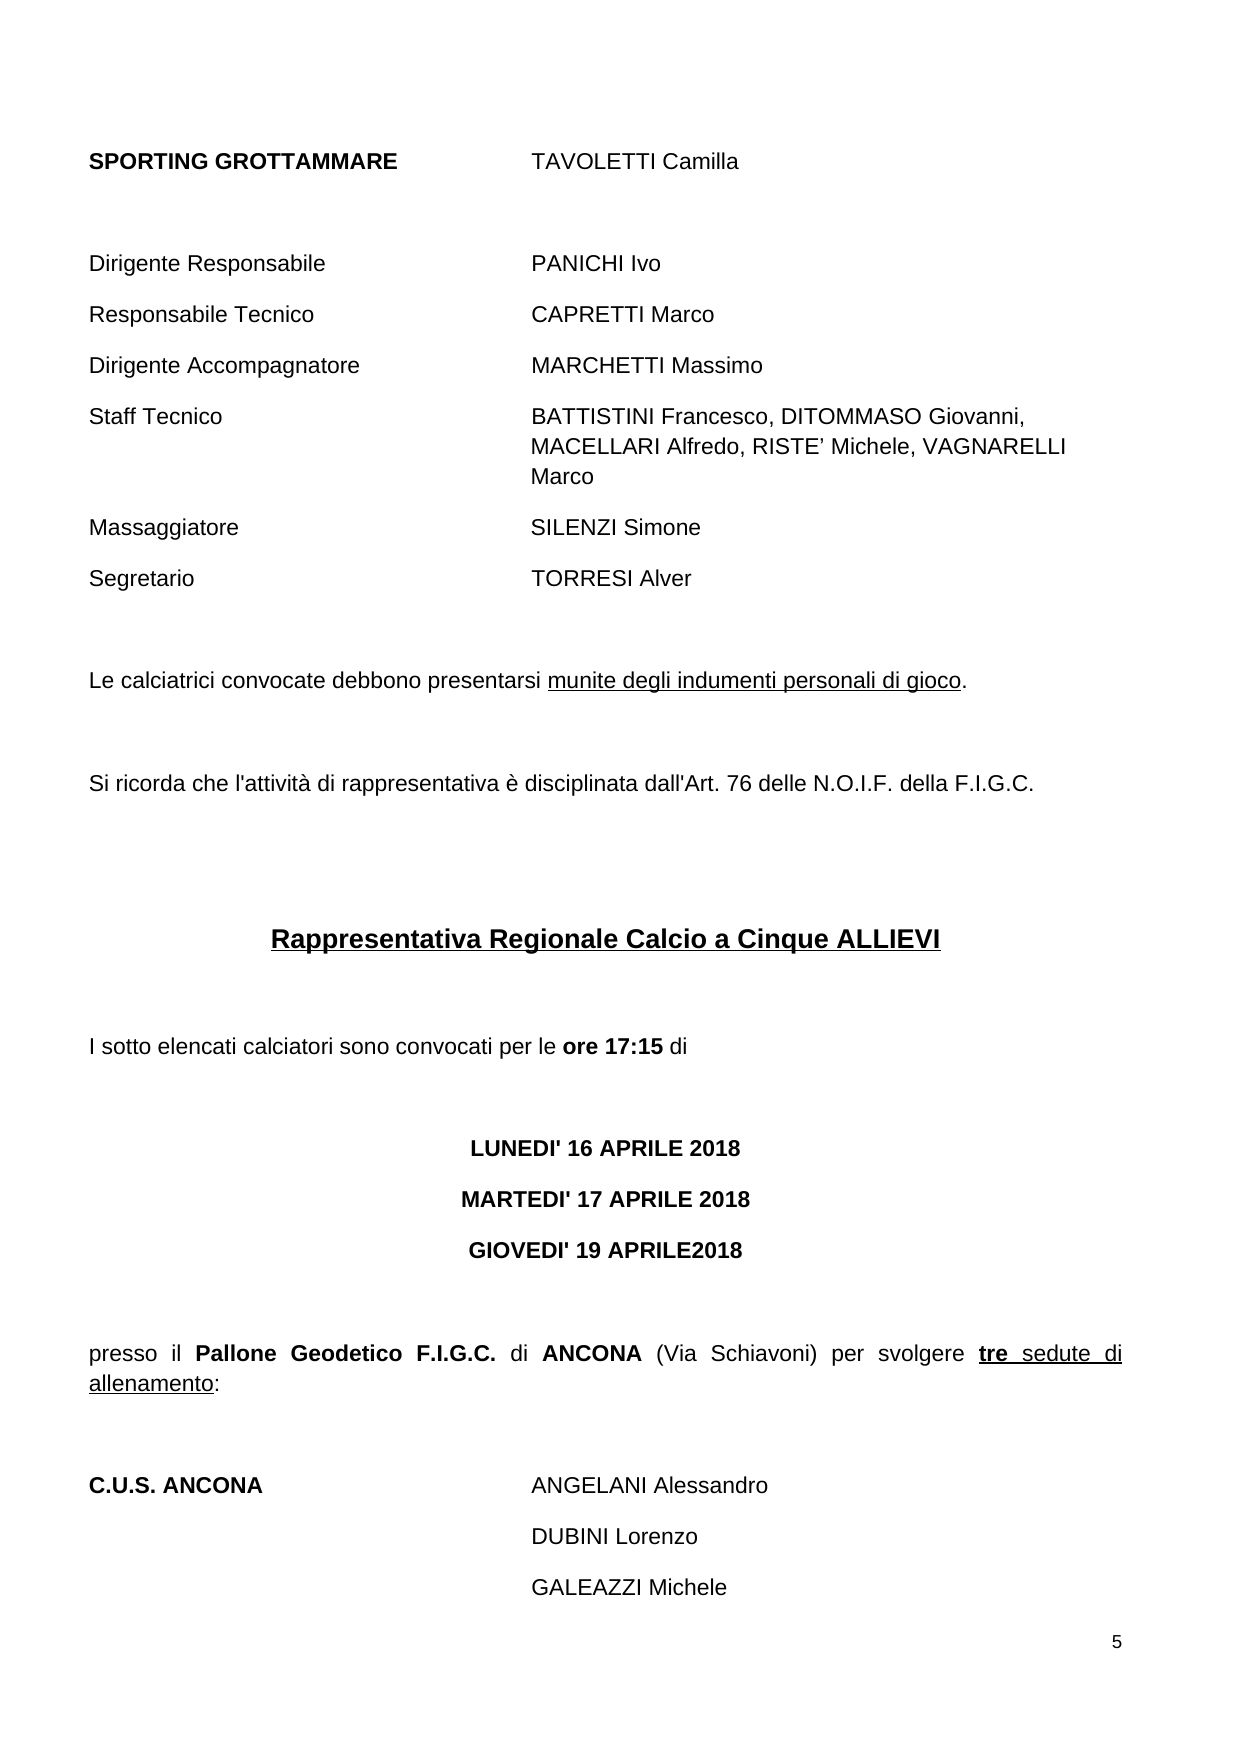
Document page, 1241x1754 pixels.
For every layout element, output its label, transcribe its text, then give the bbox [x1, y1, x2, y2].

text GALEAZZI Michele [89, 1574, 1122, 1600]
text Dirigente Responsabile PANICHI Ivo [89, 250, 1122, 276]
text MARTEDI' 17 APRILE 2018 [89, 1186, 1122, 1213]
text Staff Tecnico BATTISTINI Francesco, DITOMMASO Giovanni, MACELLARI Alfredo, RISTE’ Michele, VAGNARELLI Marco [89, 403, 1122, 490]
text I sotto elencati calciatori sono convocati per le ore 17:15 di [89, 1033, 1122, 1060]
text DUBINI Lorenzo [89, 1523, 1122, 1549]
text GIOVEDI' 19 APRILE2018 [89, 1237, 1122, 1264]
text Massaggiatore SILENZI Simone [89, 514, 1122, 541]
text SPORTING GROTTAMMARE TAVOLETTI Camilla [89, 148, 1122, 174]
text presso il Pallone Geodetico F.I.G.C. di ANCONA (Via Schiavoni) per svolgere tre sedute di allenamento: [89, 1339, 1122, 1396]
text LUNEDI' 16 APRILE 2018 [89, 1135, 1122, 1162]
text Le calciatrici convocate debbono presentarsi munite degli indumenti personali di gioco. [89, 667, 1122, 694]
text Segretario TORRESI Alver [89, 565, 1122, 592]
text Si ricorda che l'attività di rappresentativa è disciplinata dall'Art. 76 delle N.O.I.F. della F.I.G.C. [89, 769, 1122, 796]
text Responsabile Tecnico CAPRETTI Marco [89, 301, 1122, 327]
text Dirigente Accompagnatore MARCHETTI Massimo [89, 352, 1122, 378]
text C.U.S. ANCONA ANGELANI Alessandro [89, 1472, 1122, 1498]
text Rappresentativa Regionale Calcio a Cinque ALLIEVI [89, 923, 1122, 954]
